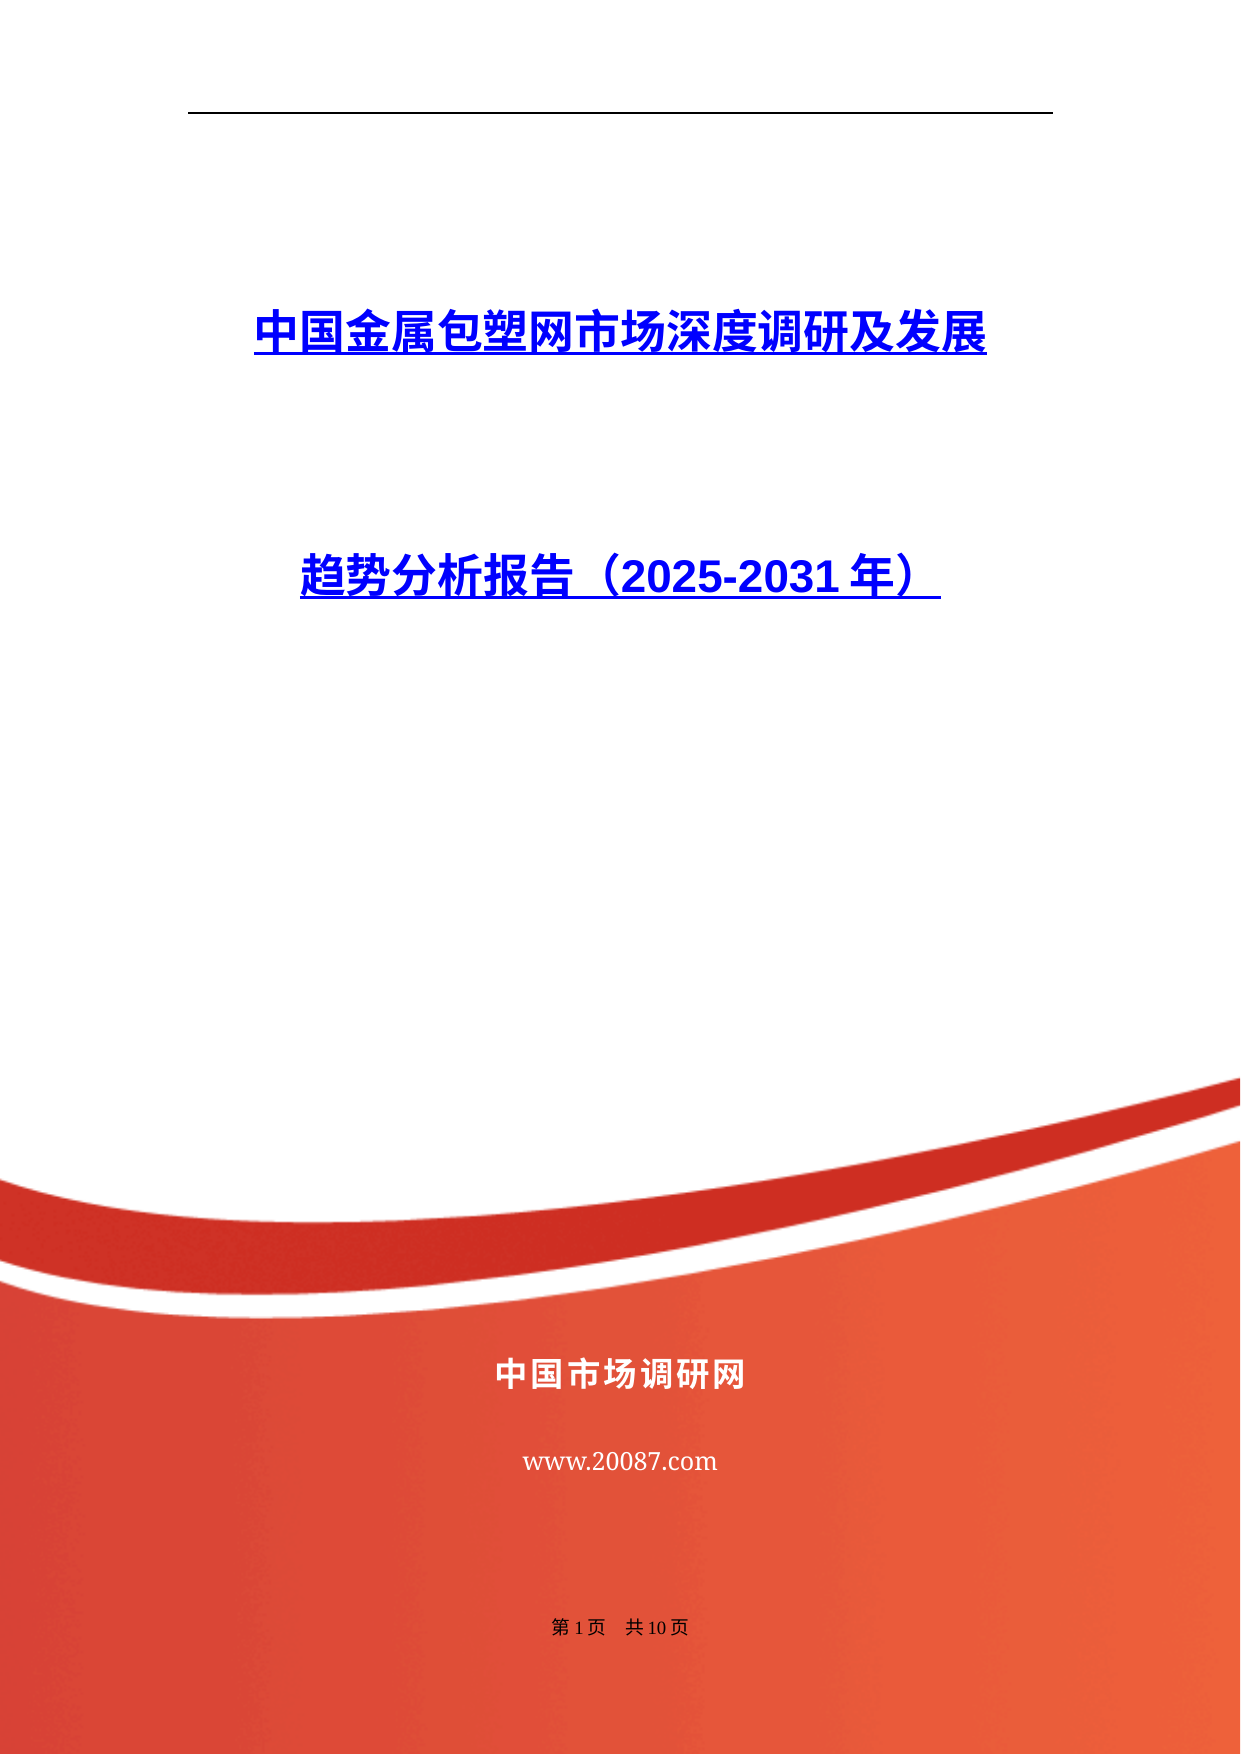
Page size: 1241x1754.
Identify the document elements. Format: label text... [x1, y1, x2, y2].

picture [0, 1006, 1241, 1754]
subtitle 中国市场调研网 [187, 1339, 1053, 1404]
text www.20087.com [187, 1428, 1053, 1493]
table_header 中国金属包塑网市场深度调研及发展趋势分析报告（2025-2031年） [188, 207, 1053, 773]
